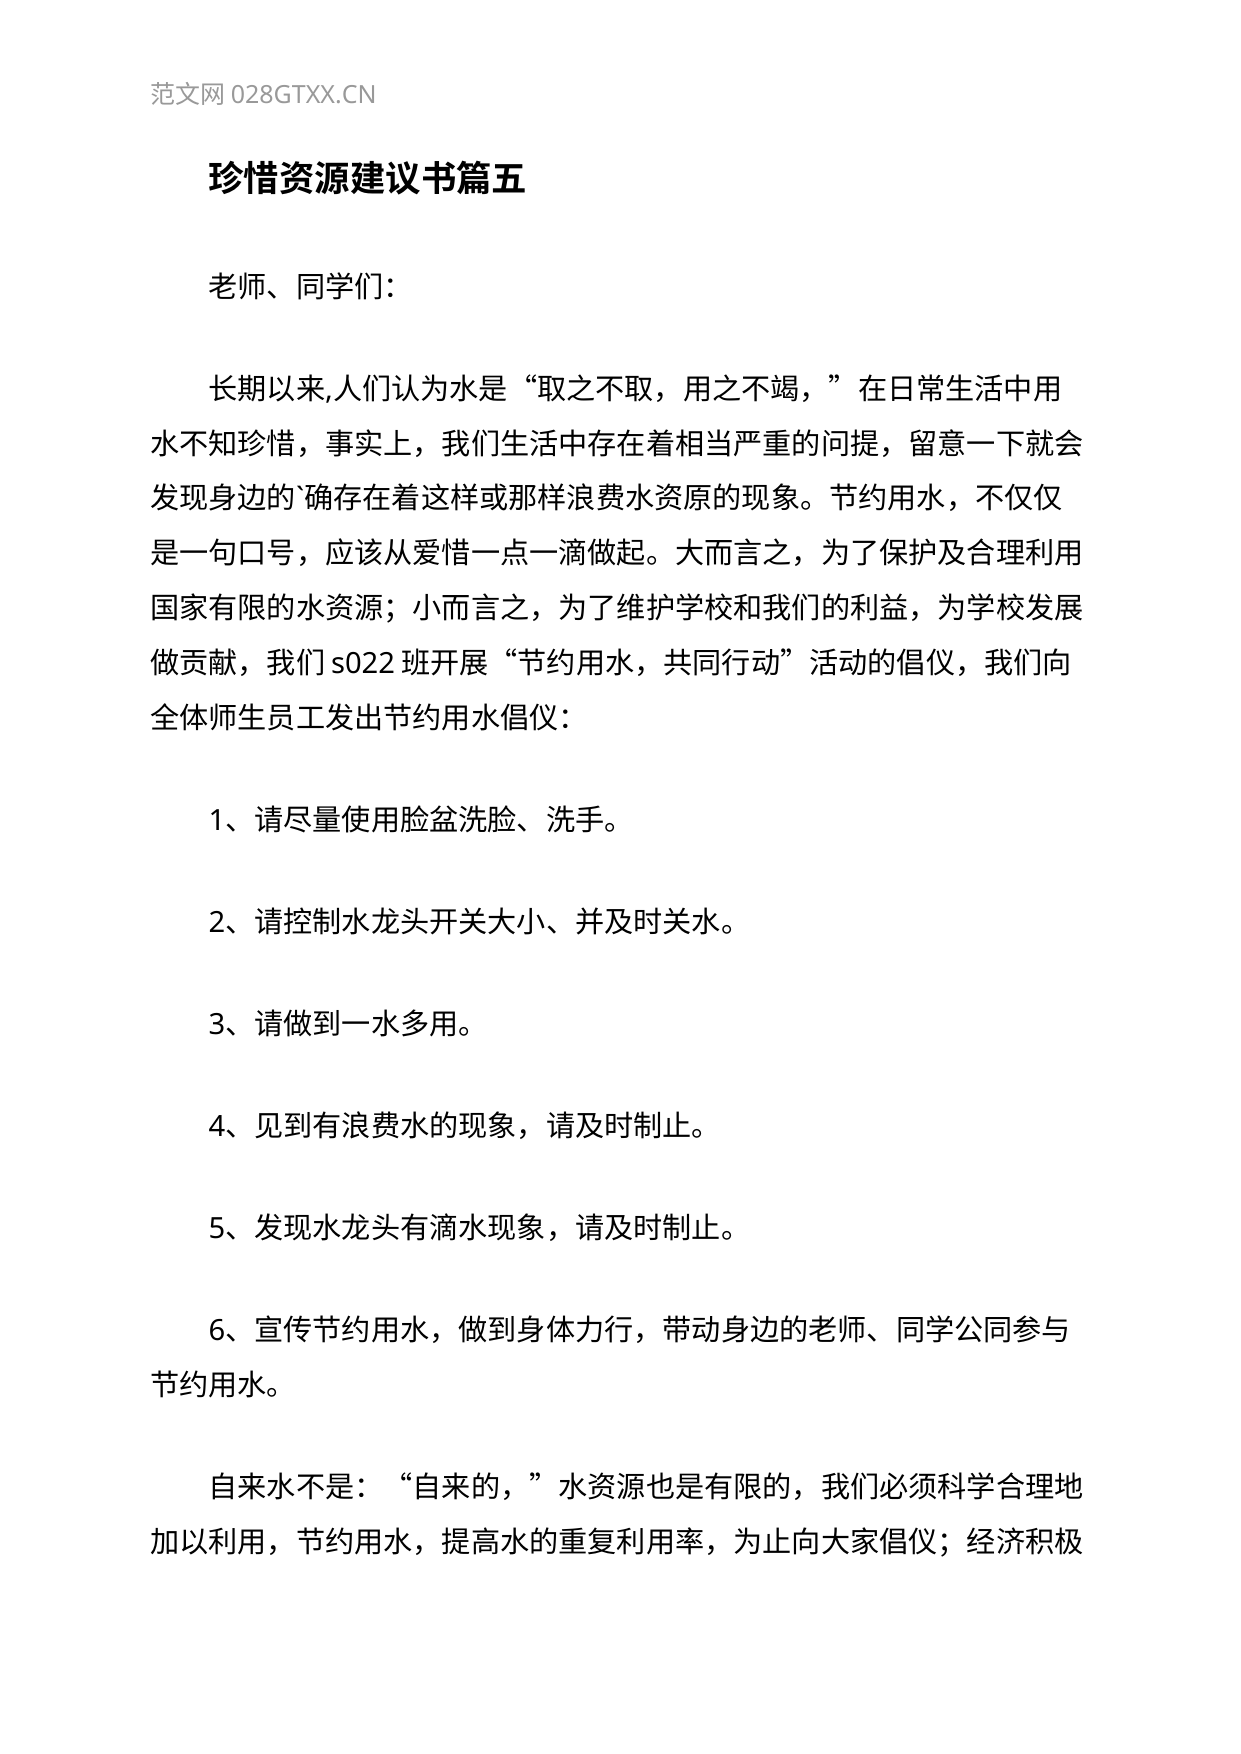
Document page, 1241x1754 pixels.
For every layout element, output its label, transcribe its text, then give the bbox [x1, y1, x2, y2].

text 长期以来,人们认为水是“取之不取，用之不竭，”在日常生活中用水不知珍惜，事实上，我们生活中存在着相当严重的问提，留意一下就会发现身边的`确存在着这样或那样浪费水资原的现象。节约用水，不仅仅是一句口号，应该从爱惜一点一滴做起。大而言之，为了保护及合理利用国家有限的水资源；小而言之，为了维护学校和我们的利益，为学校发展做贡献，我们s022班开展“节约用水，共同行动”活动的倡仪，我们向全体师生员工发出节约用水倡仪： [150, 365, 1090, 737]
text 3、请做到一水多用。 [150, 1001, 1090, 1043]
text 5、发现水龙头有滴水现象，请及时制止。 [150, 1204, 1090, 1247]
text 6、宣传节约用水，做到身体力行，带动身边的老师、同学公同参与节约用水。 [150, 1307, 1090, 1404]
text 老师、同学们： [150, 263, 1090, 306]
text 1、请尽量使用脸盆洗脸、洗手。 [150, 797, 1090, 839]
text 4、见到有浪费水的现象，请及时制止。 [150, 1103, 1090, 1145]
text 珍惜资源建议书篇五 [150, 150, 1090, 201]
text 2、请控制水龙头开关大小、并及时关水。 [150, 899, 1090, 941]
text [150, 1463, 1090, 1561]
